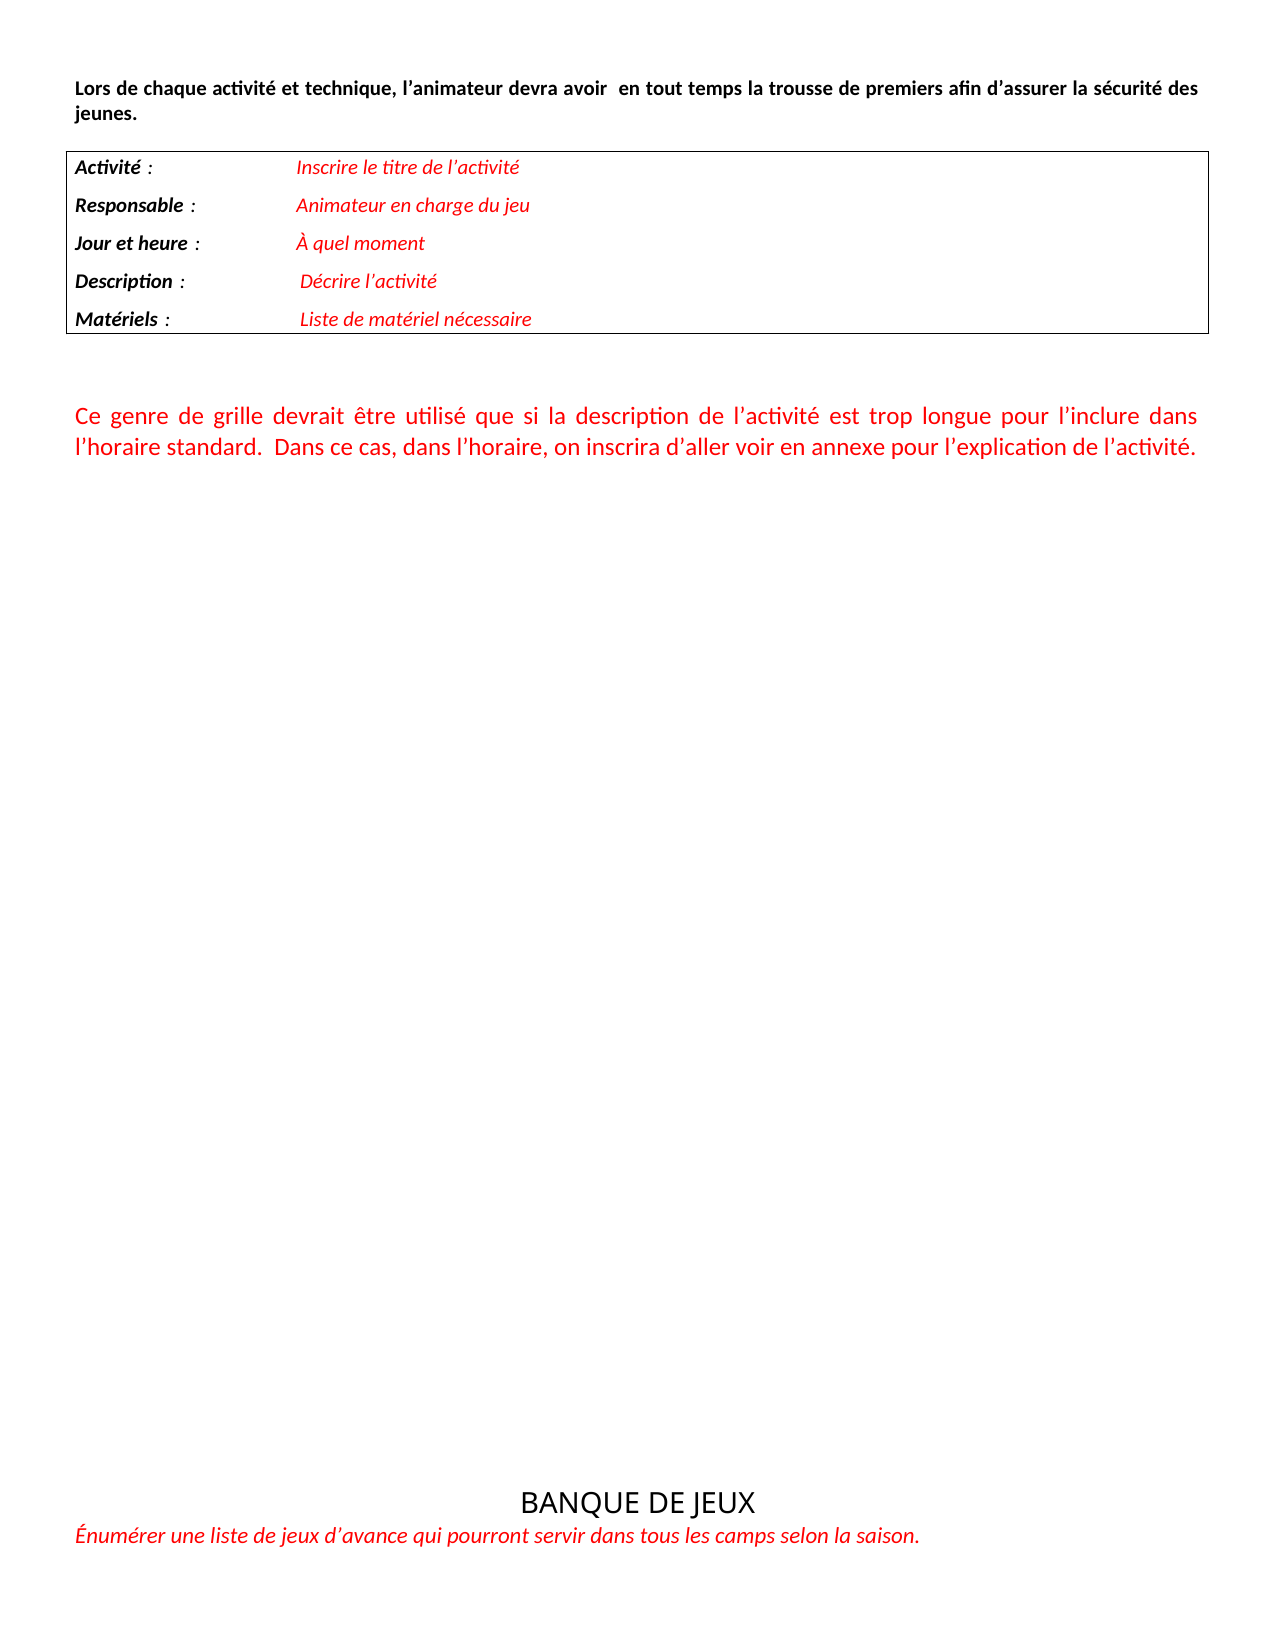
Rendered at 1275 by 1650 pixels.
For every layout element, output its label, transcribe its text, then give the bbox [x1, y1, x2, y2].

text Énumérer une liste de jeux d’avance qui pourront servir dans tous les camps selon la saison. [75, 1522, 1200, 1550]
text Jour et heure : À quel moment [67, 227, 1208, 256]
text Responsable : Animateur en charge du jeu [67, 189, 1208, 218]
subtitle BANQUE DE JEUX [75, 1482, 1200, 1522]
text Matériels : Liste de matériel nécessaire [67, 303, 1208, 333]
text Lors de chaque activité et technique, l’animateur devra avoir en tout temps la trousse de premiers afin d’assurer la sécurité des jeunes. [75, 75, 1200, 126]
text Ce genre de grille devrait être utilisé que si la description de l’activité est trop longue pour l’inclure dans l’horaire standard. Dans ce cas, dans l’horaire, on inscrira d’aller voir en annexe pour l’explication de l’activité. [75, 401, 1200, 462]
text Description : Décrire l’activité [67, 265, 1208, 293]
text Activité : Inscrire le titre de l’activité [67, 152, 1208, 180]
